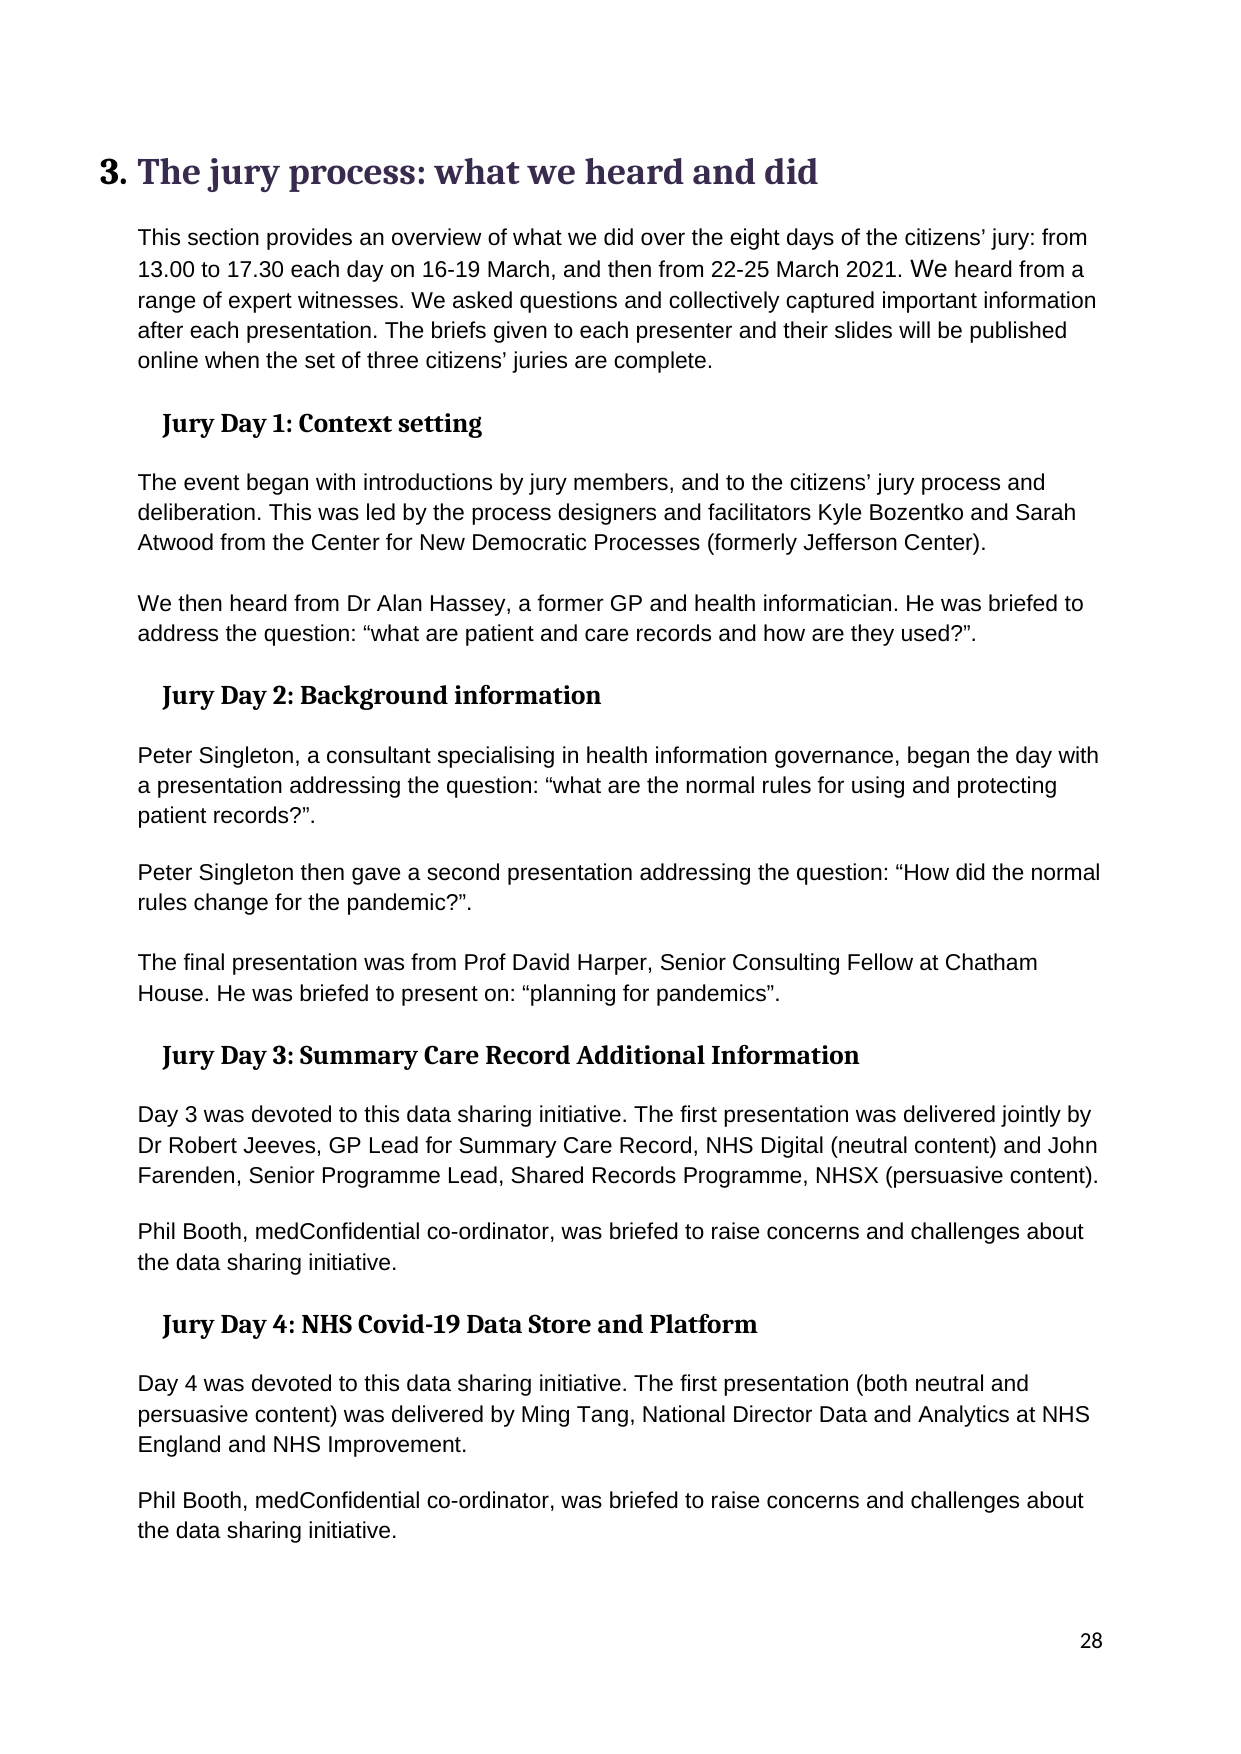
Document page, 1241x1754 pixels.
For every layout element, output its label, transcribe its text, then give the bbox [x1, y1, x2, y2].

text Day 3 was devoted to this data sharing initiative. The first presentation was delivered jointly by Dr Robert Jeeves, GP Lead for Summary Care Record, NHS Digital (neutral content) and John Farenden, Senior Programme Lead, Shared Records Programme, NHSX (persuasive content). [137, 1101, 1103, 1188]
text This section provides an overview of what we did over the eight days of the citizens’ jury: from 13.00 to 17.30 each day on 16-19 March, and then from 22-25 March 2021. We heard from a range of expert witnesses. We asked questions and collectively captured important information after each presentation. The briefs given to each presenter and their slides will be published online when the set of three citizens’ juries are complete. [137, 223, 1103, 373]
subtitle Jury Day 3: Summary Care Record Additional Information [150, 1040, 1081, 1071]
text Peter Singleton, a consultant specialising in health information governance, began the day with a presentation addressing the question: “what are the normal rules for using and protecting patient records?”. [137, 742, 1103, 828]
subtitle Jury Day 2: Background information [150, 680, 1081, 712]
subtitle Jury Day 4: NHS Covid-19 Data Store and Platform [150, 1309, 1081, 1340]
text Phil Booth, medConfidential co-ordinator, was briefed to raise concerns and challenges about the data sharing initiative. [137, 1218, 1103, 1275]
subtitle Jury Day 1: Context setting [150, 408, 1081, 439]
text The final presentation was from Prof David Harper, Senior Consulting Fellow at Chatham House. He was briefed to present on: “planning for pandemics”. [137, 949, 1103, 1006]
text The event began with introductions by jury members, and to the citizens’ jury process and deliberation. This was led by the process designers and facilitators Kyle Bozentko and Sarah Atwood from the Center for New Democratic Processes (formerly Jefferson Center). [137, 469, 1103, 556]
text Peter Singleton then gave a second presentation addressing the question: “How did the normal rules change for the pandemic?”. [137, 859, 1103, 915]
text Day 4 was devoted to this data sharing initiative. The first presentation (both neutral and persuasive content) was delivered by Ming Tang, National Director Data and Analytics at NHS England and NHS Improvement. [137, 1370, 1103, 1457]
subtitle The jury process: what we heard and did [100, 151, 1081, 194]
text Phil Booth, medConfidential co-ordinator, was briefed to raise concerns and challenges about the data sharing initiative. [137, 1487, 1103, 1544]
text We then heard from Dr Alan Hassey, a former GP and health informatician. He was briefed to address the question: “what are patient and care records and how are they used?”. [137, 590, 1103, 646]
